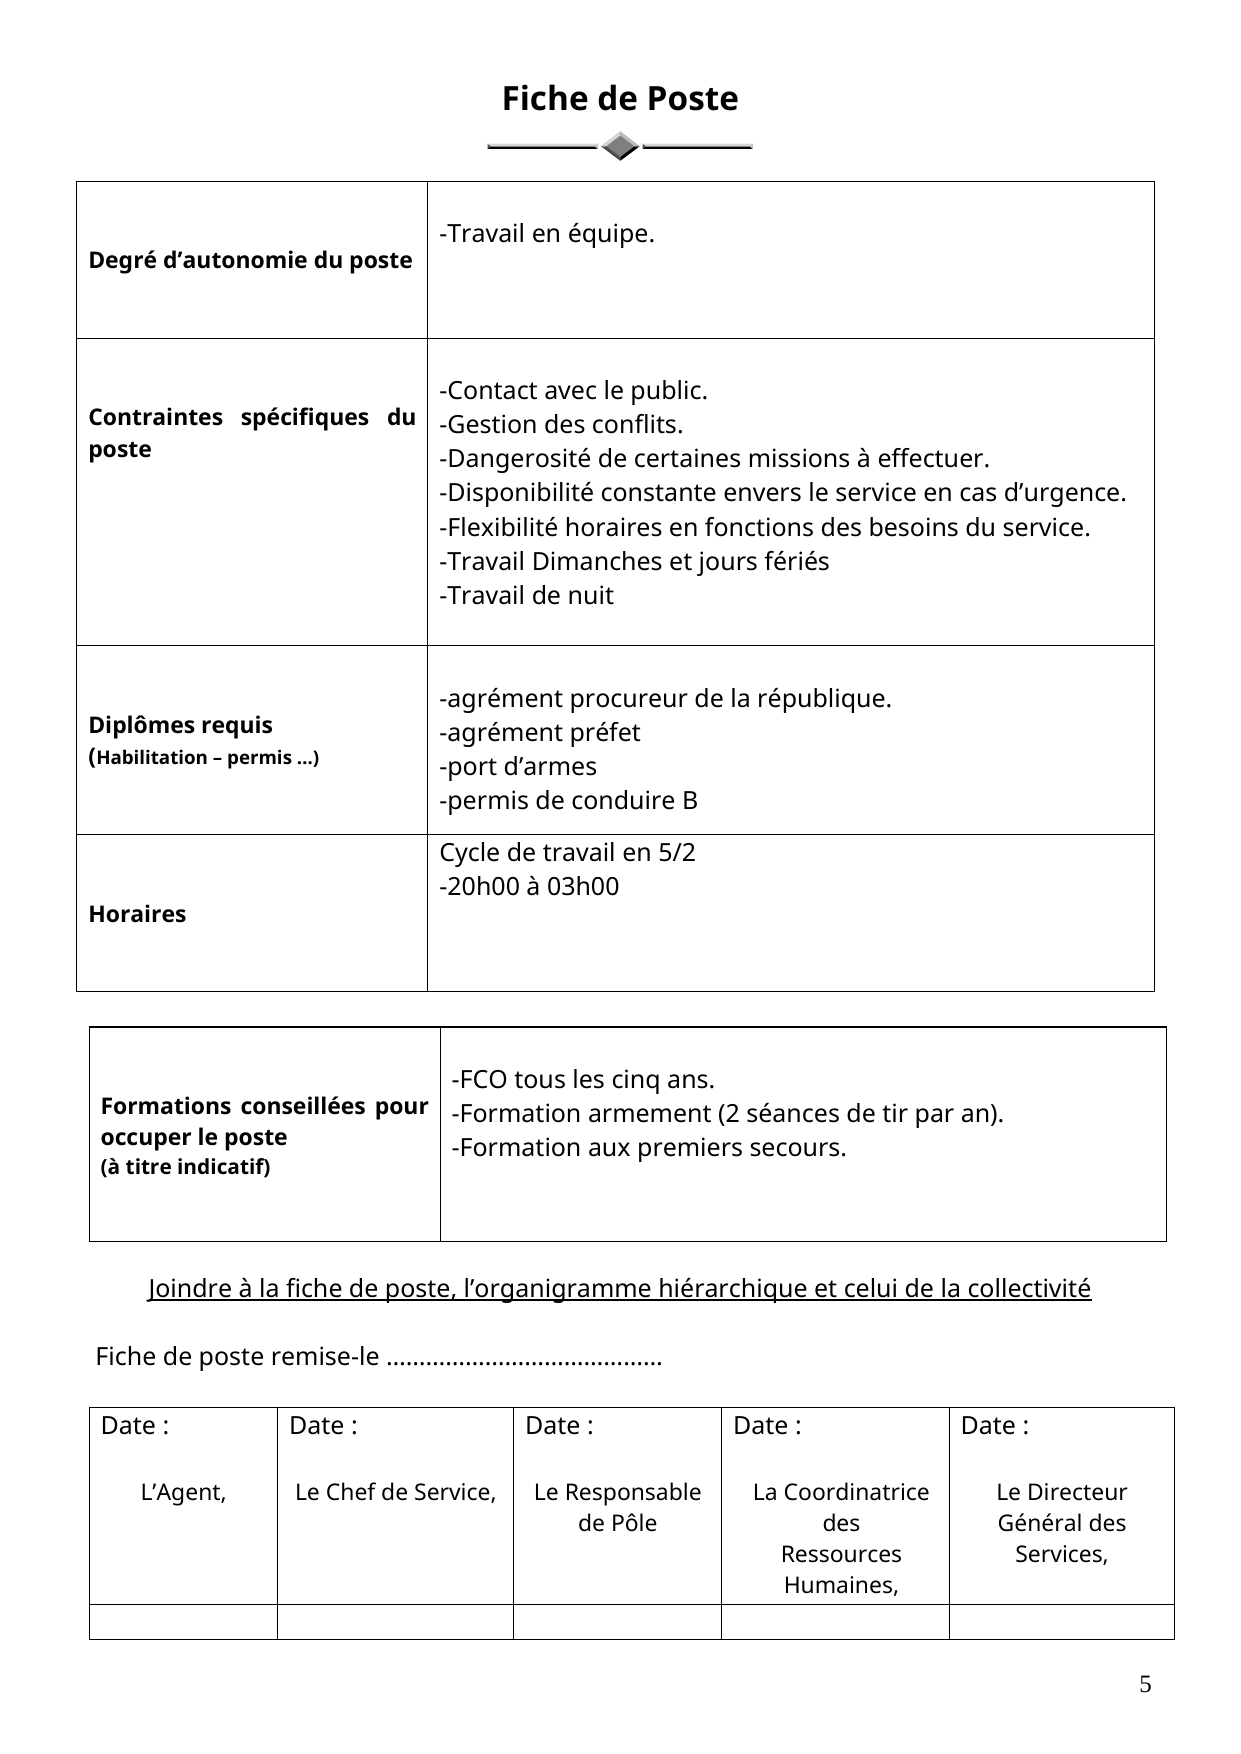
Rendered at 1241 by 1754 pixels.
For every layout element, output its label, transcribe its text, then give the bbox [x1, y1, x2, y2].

table_header Formations conseillées pour occuper le poste (à titre indicatif) [90, 1028, 440, 1241]
table_header Date : La Coordinatrice des Ressources Humaines, [722, 1408, 949, 1603]
text Fiche de poste remise-le …………………………………… [89, 1338, 1152, 1372]
table_header Date : L’Agent, [90, 1408, 277, 1603]
table_cell [722, 1605, 949, 1639]
table_cell [90, 1605, 277, 1639]
table_cell Cycle de travail en 5/2 -20h00 à 03h00 [428, 835, 1154, 991]
table_cell -agrément procureur de la république. -agrément préfet -port d’armes -permis de conduire B [428, 646, 1154, 834]
text Joindre à la fiche de poste, l’organigramme hiérarchique et celui de la collectivité [89, 1270, 1152, 1304]
table_cell Diplômes requis (Habilitation – permis …) [77, 646, 427, 834]
table_cell [514, 1605, 721, 1639]
table_header Date : Le Responsable de Pôle [514, 1408, 721, 1603]
table_header Degré d’autonomie du poste [77, 182, 427, 338]
table_cell Horaires [77, 835, 427, 991]
table_header -Travail en équipe. [428, 182, 1154, 338]
table_cell -Contact avec le public. -Gestion des conflits. -Dangerosité de certaines missions à effectuer. -Disponibilité constante envers le service en cas d’urgence. -Flexibilité horaires en fonctions des besoins du service. -Travail Dimanches et jours fériés -Travail de nuit [428, 339, 1154, 645]
table_cell [278, 1605, 513, 1639]
table_cell [950, 1605, 1174, 1639]
table_header Date : Le Directeur Général des Services, [950, 1408, 1174, 1603]
table_cell Contraintes spécifiques du poste [77, 339, 427, 645]
table_header -FCO tous les cinq ans. -Formation armement (2 séances de tir par an). -Formation aux premiers secours. [441, 1028, 1166, 1241]
table_header Date : Le Chef de Service, [278, 1408, 513, 1603]
